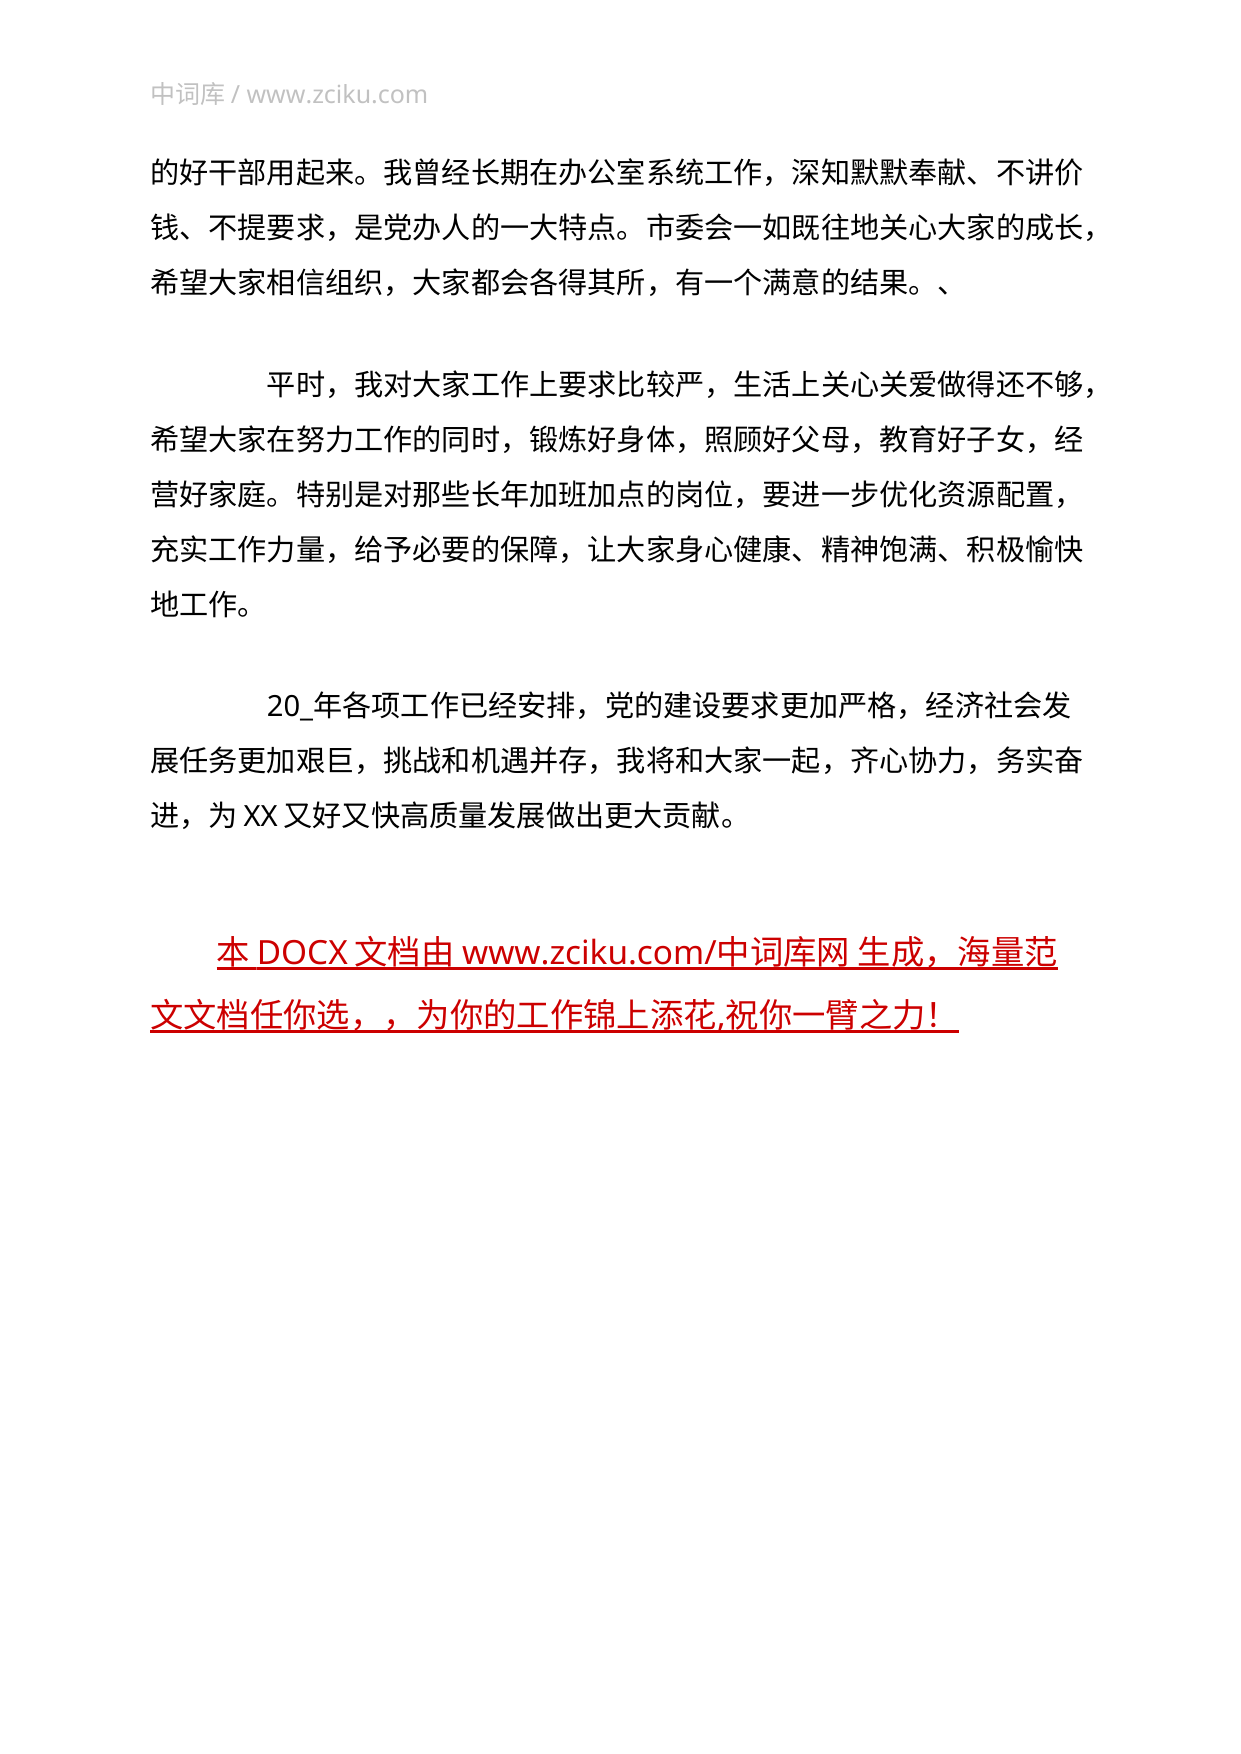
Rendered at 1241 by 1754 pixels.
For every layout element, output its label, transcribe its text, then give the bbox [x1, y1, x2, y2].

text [150, 150, 1090, 302]
text 本DOCX文档由 www.zciku.com/中词库网 生成，海量范文文档任你选，，为你的工作锦上添花,祝你一臂之力！ [150, 926, 1090, 1037]
text 平时，我对大家工作上要求比较严，生活上关心关爱做得还不够，希望大家在努力工作的同时，锻炼好身体，照顾好父母，教育好子女，经营好家庭。特别是对那些长年加班加点的岗位，要进一步优化资源配置，充实工作力量，给予必要的保障，让大家身心健康、精神饱满、积极愉快地工作。 [150, 362, 1090, 623]
text 20_年各项工作已经安排，党的建设要求更加严格，经济社会发展任务更加艰巨，挑战和机遇并存，我将和大家一起，齐心协力，务实奋进，为XX又好又快高质量发展做出更大贡献。 [150, 683, 1090, 835]
